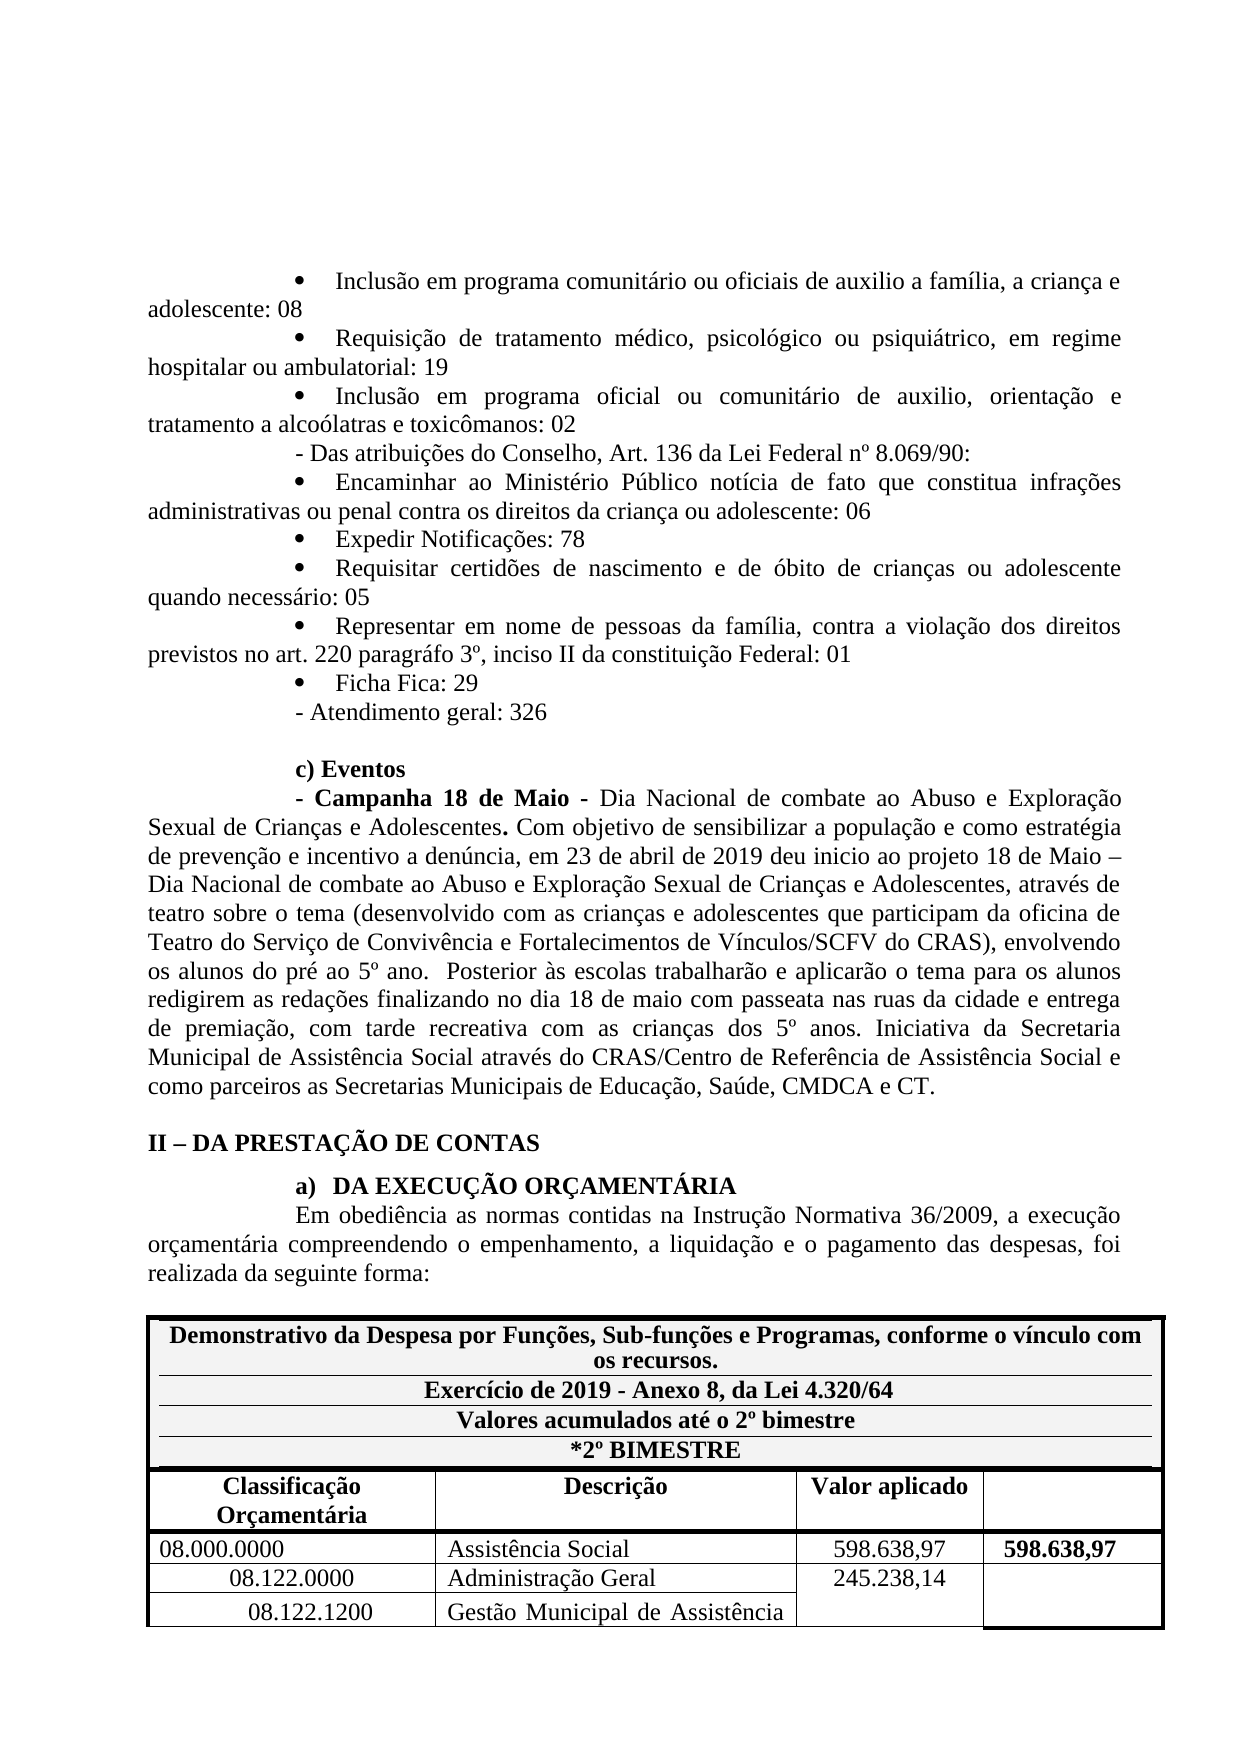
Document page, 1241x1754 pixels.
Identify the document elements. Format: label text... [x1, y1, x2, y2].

text - Atendimento geral: 326 [295, 697, 1122, 726]
table_cell [984, 1472, 1161, 1529]
table_cell 08.000.0000 [150, 1534, 435, 1562]
table_cell 245.238,14 [797, 1564, 983, 1626]
text - Campanha 18 de Maio - Dia Nacional de combate ao Abuso e Exploração Sexual de Crianças e Adolescentes. Com objetivo de sensibilizar a população e como estratégia de prevenção e incentivo a denúncia, em 23 de abril de 2019 deu inicio ao projeto 18 de Maio – Dia Nacional de combate ao Abuso e Exploração Sexual de Crianças e Adolescentes, através de teatro sobre o tema (desenvolvido com as crianças e adolescentes que participam da oficina de Teatro do Serviço de Convivência e Fortalecimentos de Vínculos/SCFV do CRAS), envolvendo os alunos do pré ao 5º ano. Posterior às escolas trabalharão e aplicarão o tema para os alunos redigirem as redações finalizando no dia 18 de maio com passeata nas ruas da cidade e entrega de premiação, com tarde recreativa com as crianças dos 5º anos. Iniciativa da Secretaria Municipal de Assistência Social através do CRAS/Centro de Referência de Assistência Social e como parceiros as Secretarias Municipais de Educação, Saúde, CMDCA e CT. [148, 783, 1122, 1099]
table_cell Administração Geral [436, 1564, 796, 1592]
table_cell Classificação Orçamentária [150, 1472, 435, 1529]
table_cell 598.638,97 [797, 1534, 983, 1562]
list Requisitar certidões de nascimento e de óbito de crianças ou adolescente quando necessário: 05 [148, 553, 1122, 611]
list Inclusão em programa comunitário ou oficiais de auxilio a família, a criança e adolescente: 08 [148, 266, 1122, 323]
table_cell Assistência Social [436, 1534, 796, 1562]
table_cell 08.122.0000 [150, 1564, 435, 1592]
list DA EXECUÇÃO ORÇAMENTÁRIA [295, 1171, 1122, 1200]
list Inclusão em programa oficial ou comunitário de auxilio, orientação e tratamento a alcoólatras e toxicômanos: 02 [148, 381, 1122, 438]
list Requisição de tratamento médico, psicológico ou psiquiátrico, em regime hospitalar ou ambulatorial: 19 [148, 323, 1122, 381]
table_cell [984, 1564, 1161, 1626]
list Ficha Fica: 29 [148, 668, 1122, 697]
text c) Eventos [148, 754, 1122, 783]
list Expedir Notificações: 78 [148, 524, 1122, 553]
table_cell 598.638,97 [984, 1534, 1161, 1562]
table_cell 08.122.1200 [150, 1593, 435, 1626]
text II – DA PRESTAÇÃO DE CONTAS [148, 1128, 1122, 1157]
table_header Demonstrativo da Despesa por Funções, Sub-funções e Programas, conforme o vínculo com os recursos. Exercício de 2019 - Anexo 8, da Lei 4.320/64 Valores acumulados até o 2º bimestre *2º BIMESTRE [150, 1320, 1161, 1467]
list Encaminhar ao Ministério Público notícia de fato que constitua infrações administrativas ou penal contra os direitos da criança ou adolescente: 06 [148, 467, 1122, 524]
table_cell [436, 1593, 796, 1626]
table_cell Descrição [436, 1472, 796, 1529]
table_cell Valor aplicado [797, 1472, 983, 1529]
text - Das atribuições do Conselho, Art. 136 da Lei Federal nº 8.069/90: [148, 438, 1122, 467]
text Em obediência as normas contidas na Instrução Normativa 36/2009, a execução orçamentária compreendendo o empenhamento, a liquidação e o pagamento das despesas, foi realizada da seguinte forma: [148, 1200, 1122, 1286]
list Representar em nome de pessoas da família, contra a violação dos direitos previstos no art. 220 paragráfo 3º, inciso II da constituição Federal: 01 [148, 611, 1122, 668]
